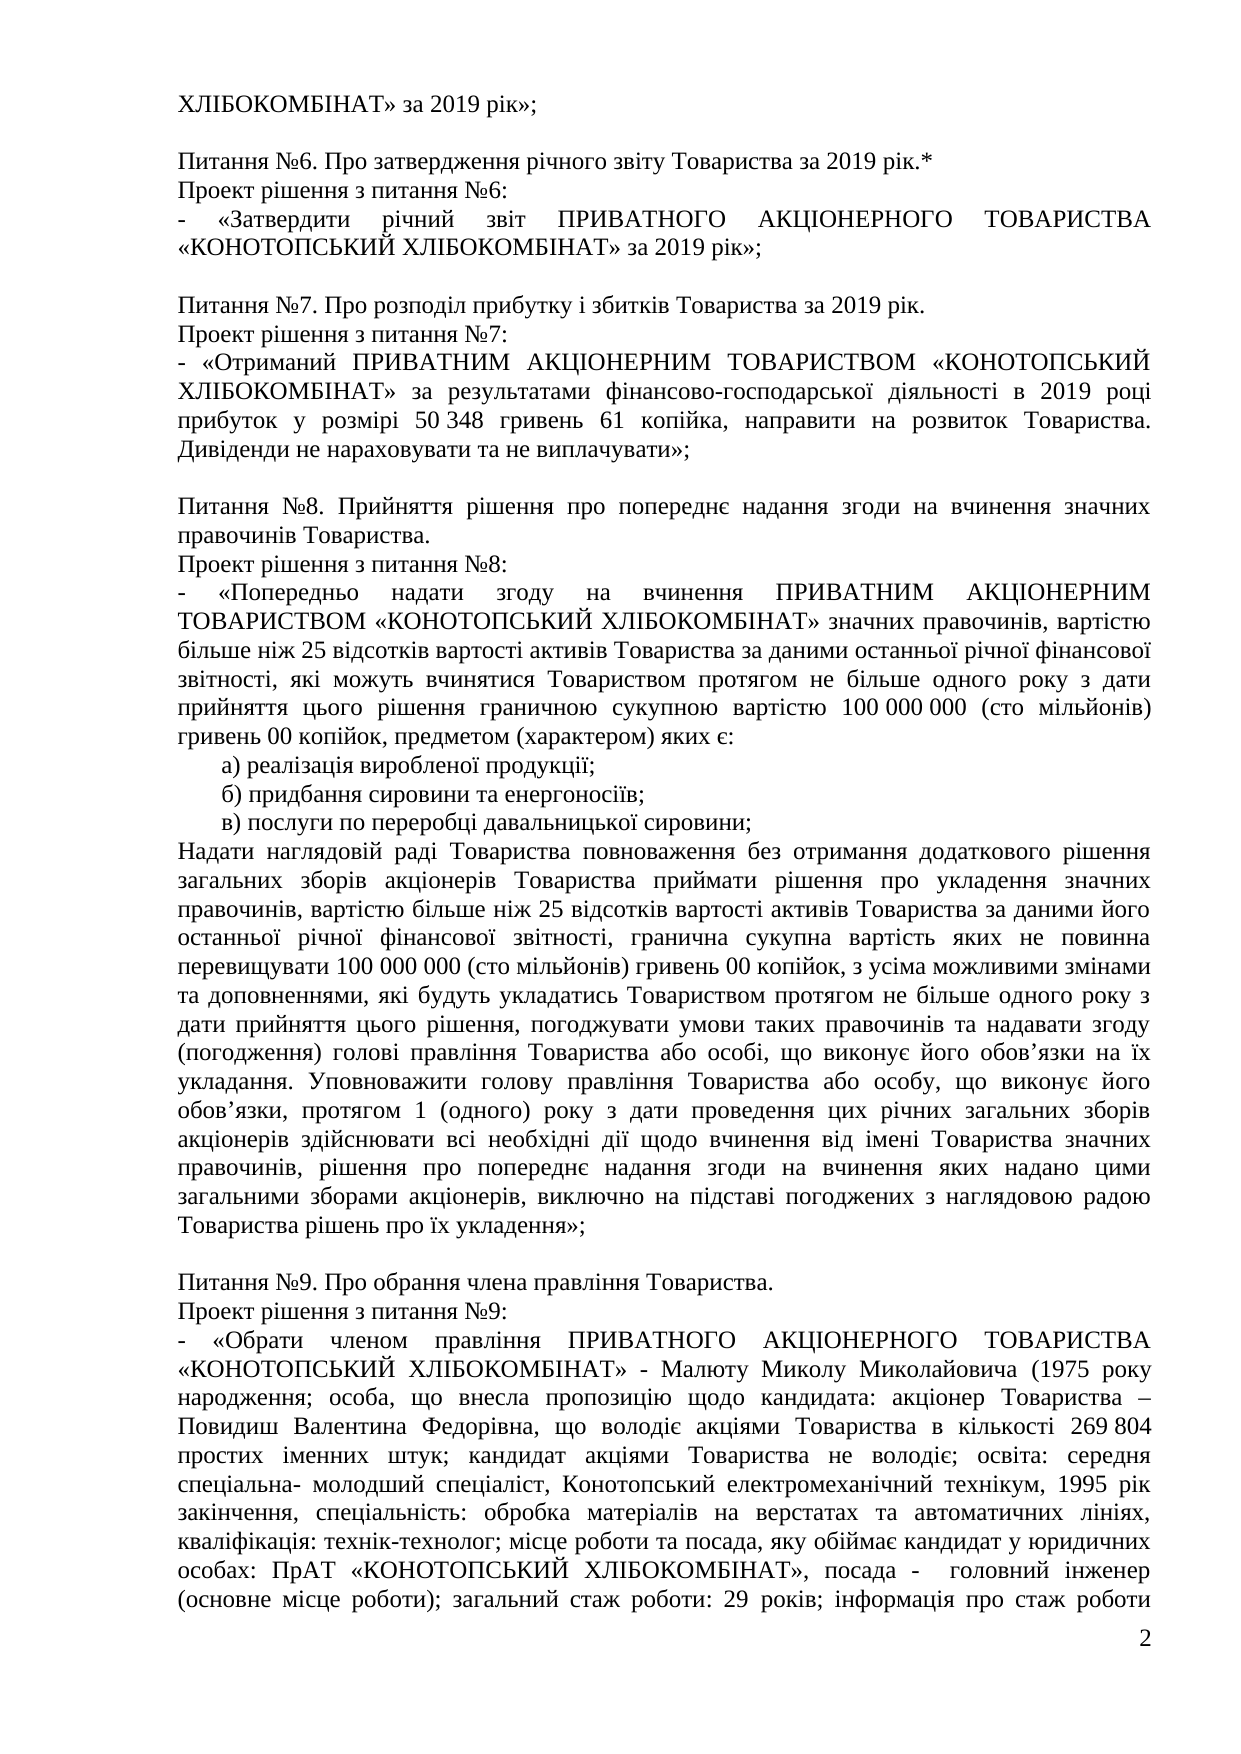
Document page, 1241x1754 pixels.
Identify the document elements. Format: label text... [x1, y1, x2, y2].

text Проект рішення з питання №6: [177, 175, 1152, 204]
text Питання №9. Про обрання члена правління Товариства. [177, 1267, 1152, 1296]
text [177, 1325, 1152, 1612]
text - «Затвердити річний звіт ПРИВАТНОГО АКЦІОНЕРНОГО ТОВАРИСТВА «КОНОТОПСЬКИЙ ХЛІБОКОМБІНАТ» за 2019 рік»; [177, 204, 1152, 261]
text в) послуги по переробці давальницької сировини; [177, 807, 1152, 836]
text б) придбання сировини та енергоносіїв; [177, 779, 1152, 807]
text Проект рішення з питання №9: [177, 1296, 1152, 1325]
text - «Отриманий ПРИВАТНИМ АКЦІОНЕРНИМ ТОВАРИСТВОМ «КОНОТОПСЬКИЙ ХЛІБОКОМБІНАТ» за результатами фінансово-господарської діяльності в 2019 році прибуток у розмірі 50 348 гривень 61 копійка, направити на розвиток Товариства. Дивіденди не нараховувати та не виплачувати»; [177, 347, 1152, 462]
text Питання №8. Прийняття рішення про попереднє надання згоди на вчинення значних правочинів Товариства. [177, 491, 1152, 549]
text Проект рішення з питання №7: [177, 319, 1152, 347]
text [177, 89, 1152, 117]
text Надати наглядовій раді Товариства повноваження без отримання додаткового рішення загальних зборів акціонерів Товариства приймати рішення про укладення значних правочинів, вартістю більше ніж 25 відсотків вартості активів Товариства за даними його останньої річної фінансової звітності, гранична сукупна вартість яких не повинна перевищувати 100 000 000 (сто мільйонів) гривень 00 копійок, з усіма можливими змінами та доповненнями, які будуть укладатись Товариством протягом не більше одного року з дати прийняття цього рішення, погоджувати умови таких правочинів та надавати згоду (погодження) голові правління Товариства або особі, що виконує його обов’язки на їх укладання. Уповноважити голову правління Товариства або особу, що виконує його обов’язки, протягом 1 (одного) року з дати проведення цих річних загальних зборів акціонерів здійснювати всі необхідні дії щодо вчинення від імені Товариства значних правочинів, рішення про попереднє надання згоди на вчинення яких надано цими загальними зборами акціонерів, виключно на підставі погоджених з наглядовою радою Товариства рішень про їх укладення»; [177, 836, 1152, 1239]
text Проект рішення з питання №8: [177, 549, 1152, 577]
text а) реалізація виробленої продукції; [177, 750, 1152, 779]
text Питання №7. Про розподіл прибутку і збитків Товариства за 2019 рік. [177, 290, 1152, 319]
text - «Попередньо надати згоду на вчинення ПРИВАТНИМ АКЦІОНЕРНИМ ТОВАРИСТВОМ «КОНОТОПСЬКИЙ ХЛІБОКОМБІНАТ» значних правочинів, вартістю більше ніж 25 відсотків вартості активів Товариства за даними останньої річної фінансової звітності, які можуть вчинятися Товариством протягом не більше одного року з дати прийняття цього рішення граничною сукупною вартістю 100 000 000 (сто мільйонів) гривень 00 копійок, предметом (характером) яких є: [177, 577, 1152, 750]
text Питання №6. Про затвердження річного звіту Товариства за 2019 рік.* [177, 146, 1152, 175]
